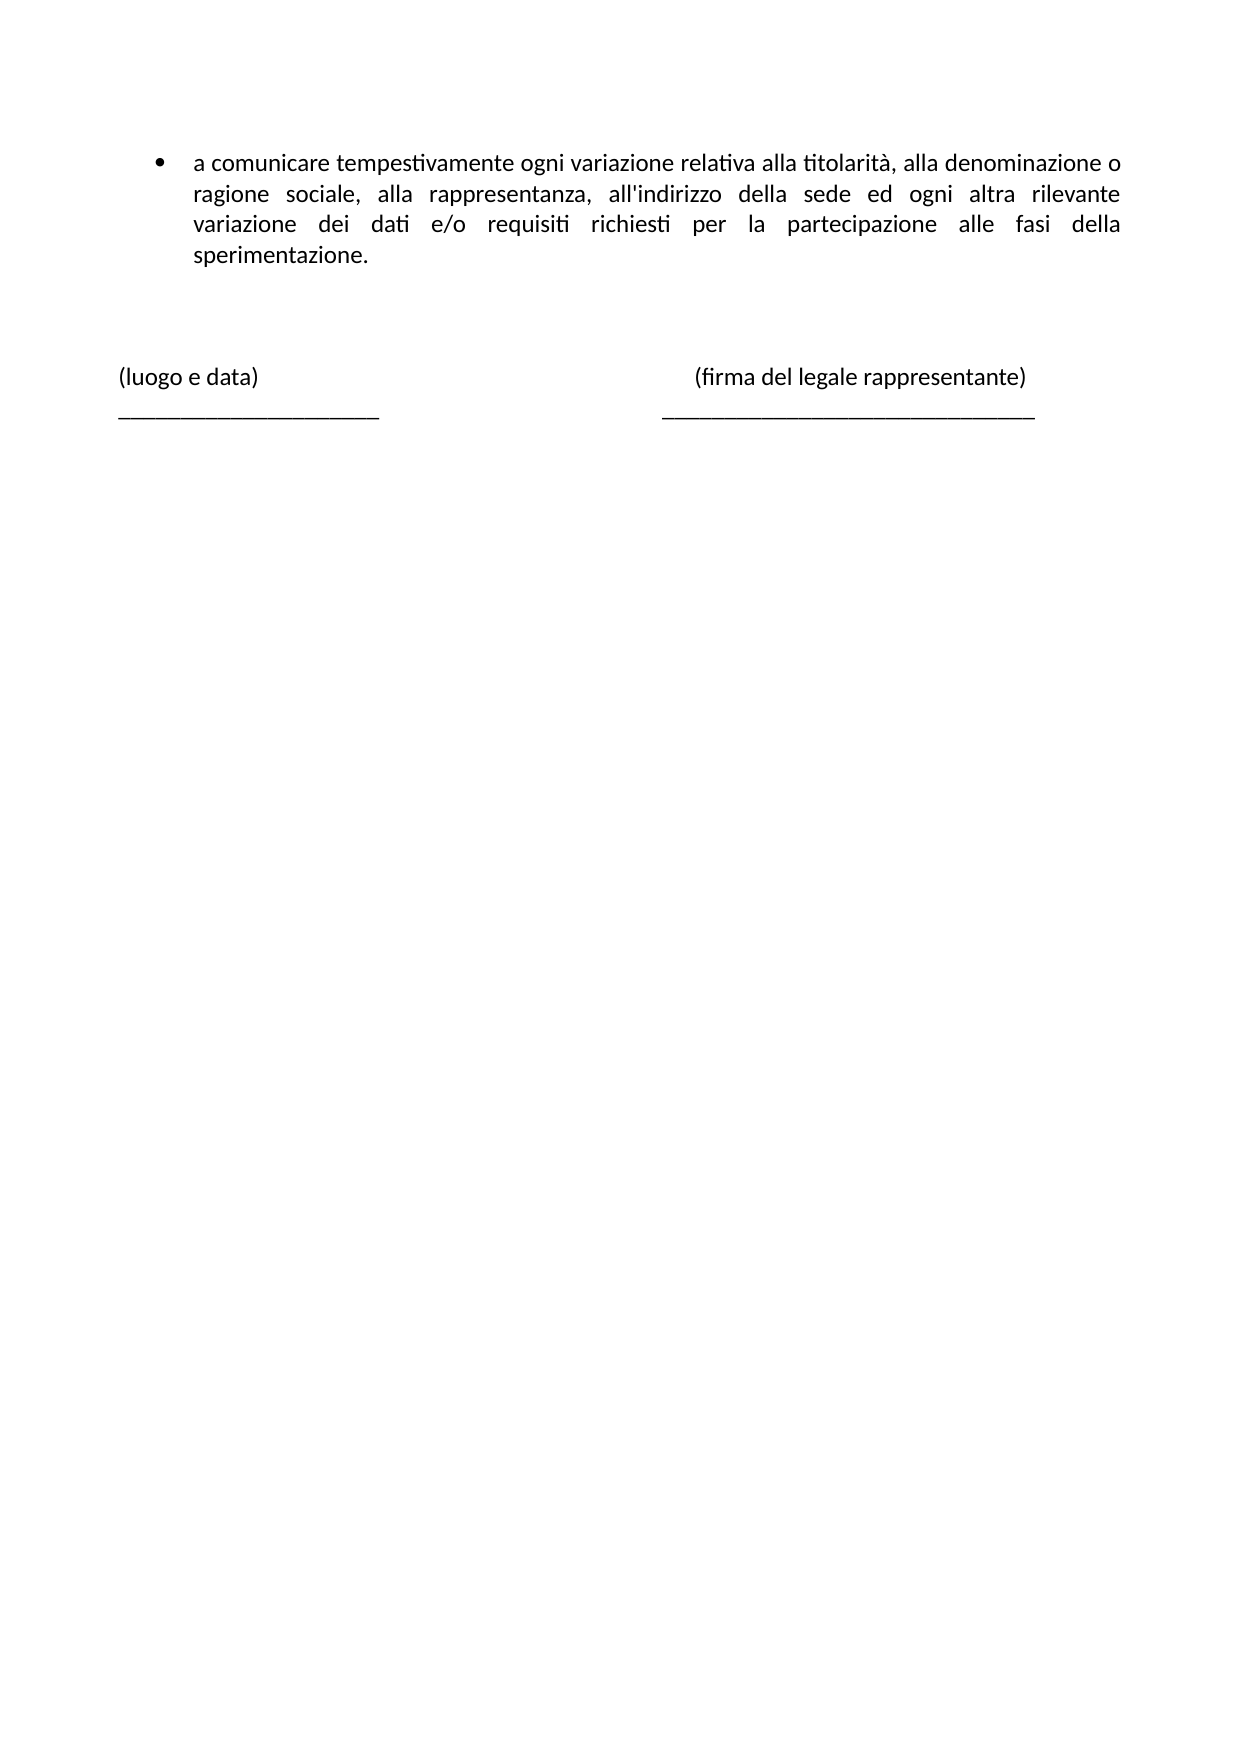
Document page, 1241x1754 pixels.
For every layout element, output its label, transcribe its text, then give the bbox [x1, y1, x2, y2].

list a comunicare tempestivamente ogni variazione relativa alla titolarità, alla denominazione o ragione sociale, alla rappresentanza, all'indirizzo della sede ed ogni altra rilevante variazione dei dati e/o requisiti richiesti per la partecipazione alle fasi della sperimentazione. [156, 148, 1122, 270]
text _____________________ ______________________________ [118, 392, 1122, 422]
text (luogo e data) (firma del legale rappresentante) [118, 361, 1122, 392]
